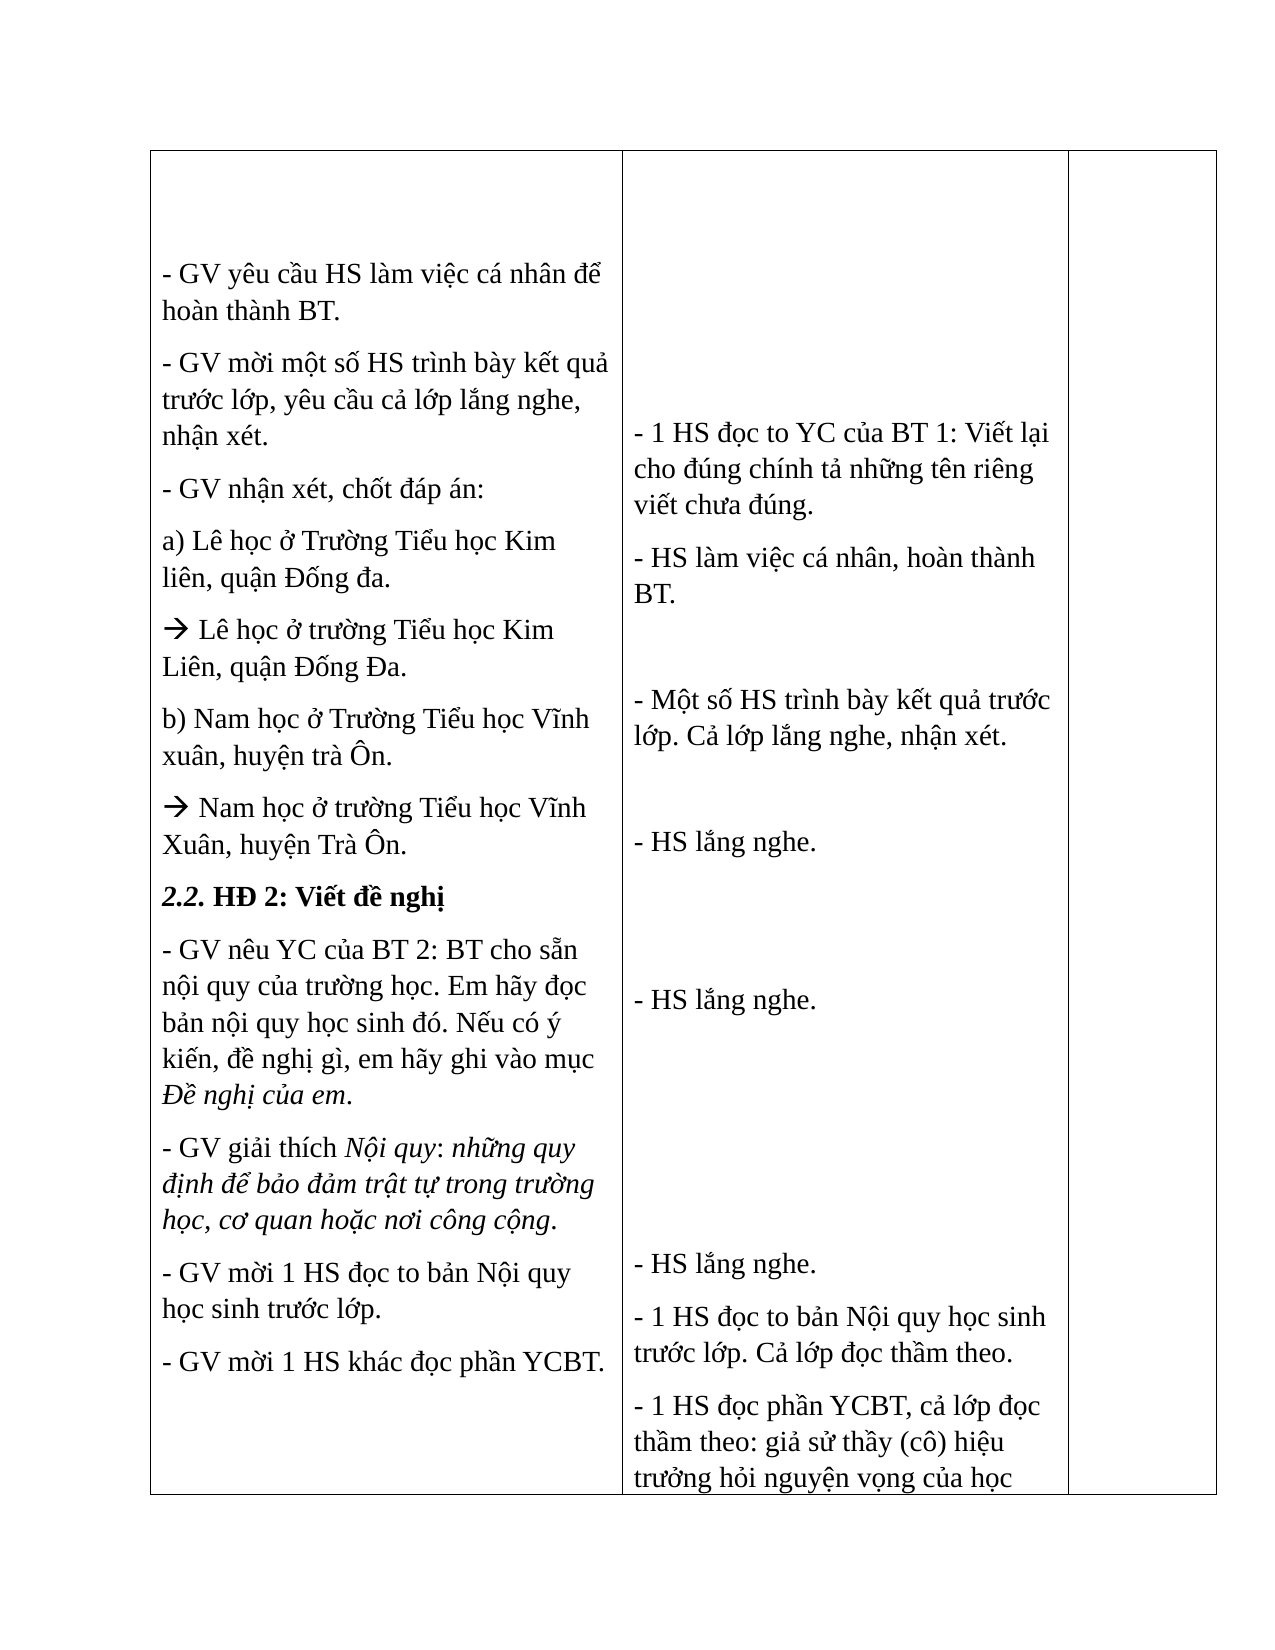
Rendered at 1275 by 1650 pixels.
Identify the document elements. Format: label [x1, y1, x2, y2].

table_cell [151, 151, 622, 1494]
table_cell [1069, 151, 1216, 1494]
table_cell [623, 151, 1068, 1494]
